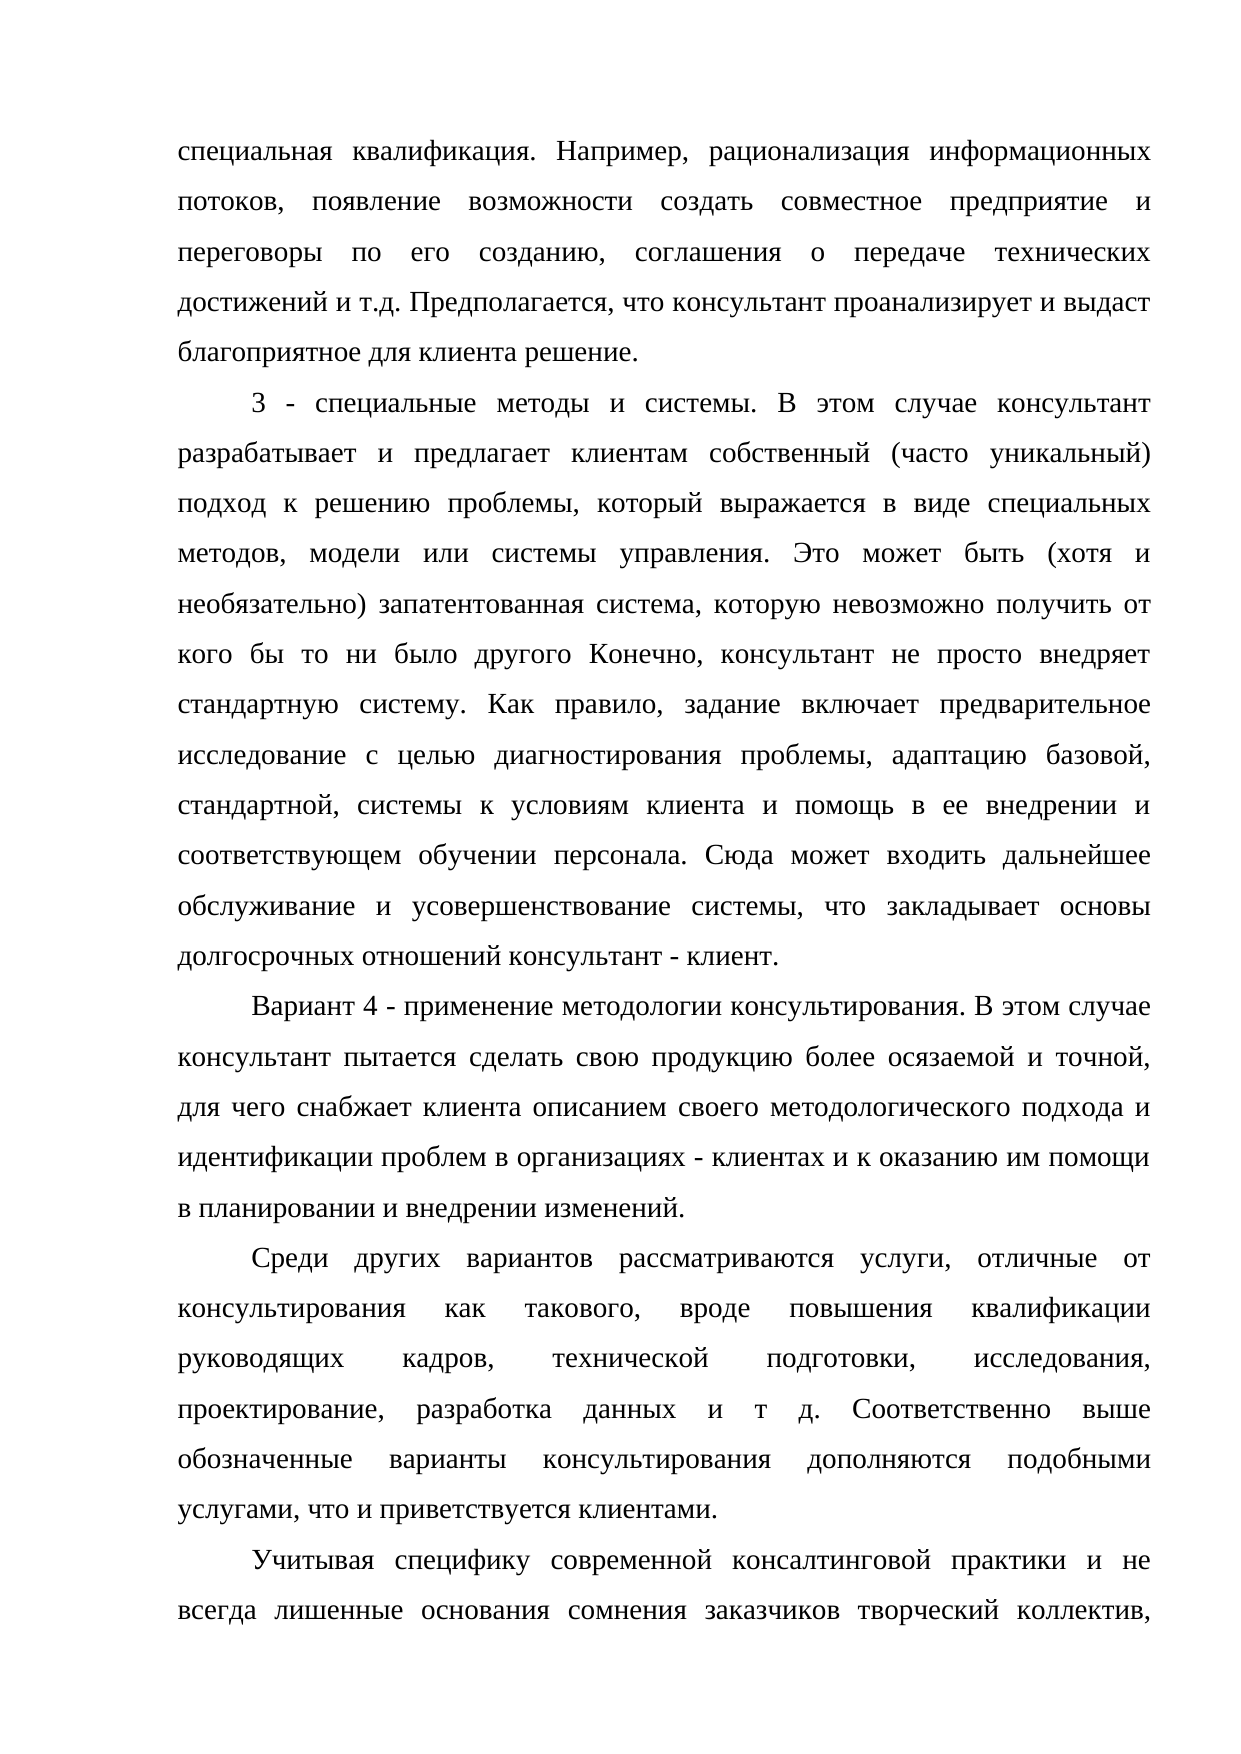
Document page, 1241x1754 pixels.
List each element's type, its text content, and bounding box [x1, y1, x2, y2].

text Вариант 4 - применение методологии консультирования. В этом случае консультант пытается сделать свою продукцию более осязаемой и точной, для чего снабжает клиента описанием своего методологического подхода и идентификации проблем в организациях - клиентах и к оказанию им помощи в планировании и внедрении изменений. [177, 988, 1152, 1223]
text Среди других вариантов рассматриваются услуги, отличные от консультирования как такового, вроде повышения квалификации руководящих кадров, технической подготовки, исследования, проектирование, разработка данных и т д. Соответственно выше обозначенные варианты консультирования дополняются подобными услугами, что и приветствуется клиентами. [177, 1240, 1152, 1525]
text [177, 1542, 1152, 1626]
text 3 - специальные методы и системы. В этом случае консультант разрабатывает и предлагает клиентам собственный (часто уникальный) подход к решению проблемы, который выражается в виде специальных методов, модели или системы управления. Это может быть (хотя и необязательно) запатентованная система, которую невозможно получить от кого бы то ни было другого Конечно, консультант не просто внедряет стандартную систему. Как правило, задание включает предварительное исследование с целью диагностирования проблемы, адаптацию базовой, стандартной, системы к условиям клиента и помощь в ее внедрении и соответствующем обучении персонала. Сюда может входить дальнейшее обслуживание и усовершенствование системы, что закладывает основы долгосрочных отношений консультант - клиент. [177, 385, 1152, 972]
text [177, 133, 1152, 368]
